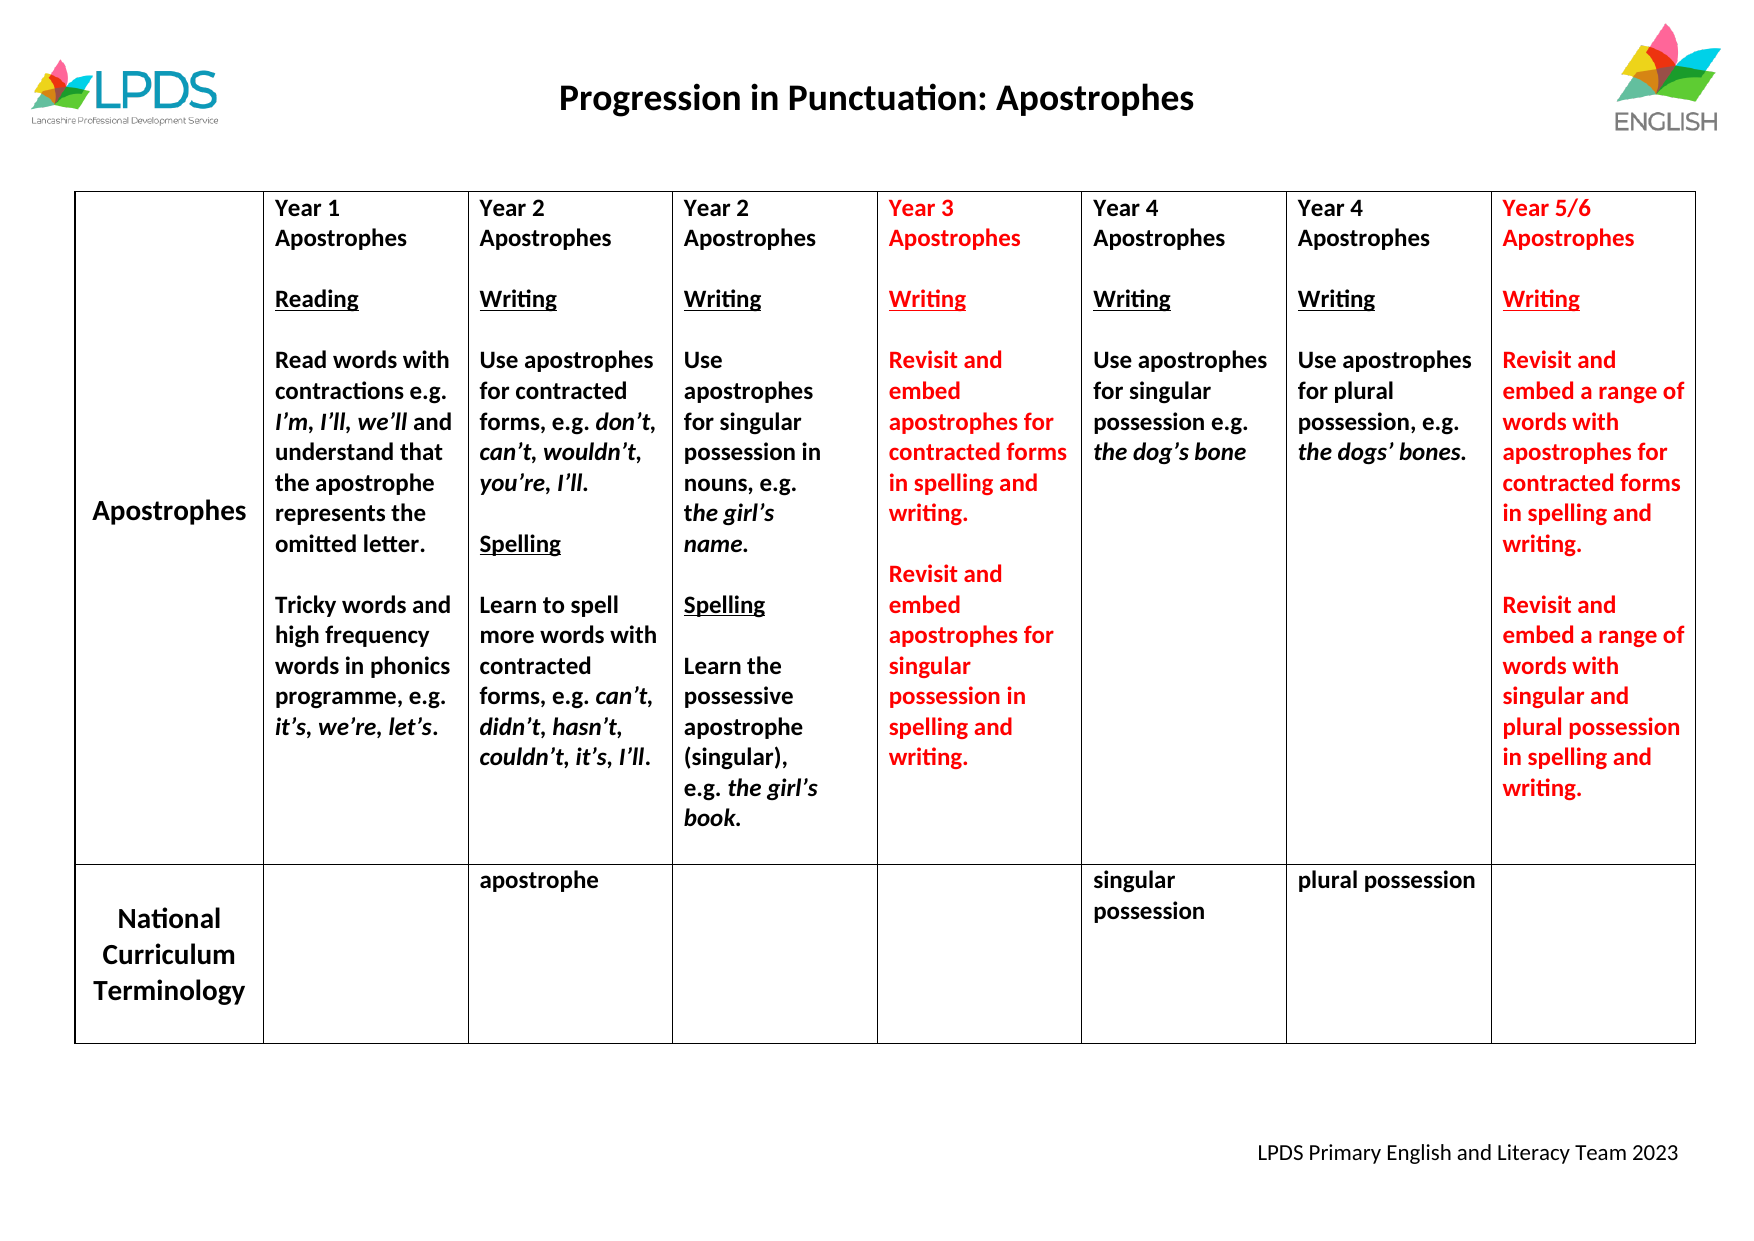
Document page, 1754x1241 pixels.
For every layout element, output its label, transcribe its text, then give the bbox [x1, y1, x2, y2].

table_cell [878, 865, 1081, 1043]
table_cell National Curriculum Terminology [76, 865, 263, 1043]
table_header Year 5/6 Apostrophes Writing Revisit and embed a range of words with apostrophes for contracted forms in spelling and writing. Revisit and embed a range of words with singular and plural possession in spelling and writing. [1492, 192, 1695, 864]
table_header Year 4 Apostrophes Writing Use apostrophes for plural possession, e.g. the dogs’ bones. [1287, 192, 1491, 864]
table_cell apostrophe [469, 865, 672, 1043]
picture [21, 52, 222, 128]
table_cell [1492, 865, 1695, 1043]
table_cell [264, 865, 468, 1043]
table_header Year 1 Apostrophes Reading Read words with contractions e.g. I’m, I’ll, we’ll and understand that the apostrophe represents the omitted letter. Tricky words and high frequency words in phonics programme, e.g. it’s, we’re, let’s. [264, 192, 468, 864]
table_cell plural possession [1287, 865, 1491, 1043]
table_header Year 4 Apostrophes Writing Use apostrophes for singular possession e.g. the dog’s bone [1082, 192, 1286, 864]
table_header Year 2 Apostrophes Writing Use apostrophes for singular possession in nouns, e.g. the girl’s name. Spelling Learn the possessive apostrophe (singular), e.g. the girl’s book. [673, 192, 877, 864]
table_header Apostrophes [76, 192, 263, 864]
table_cell singular possession [1082, 865, 1286, 1043]
table_header Year 3 Apostrophes Writing Revisit and embed apostrophes for contracted forms in spelling and writing. Revisit and embed apostrophes for singular possession in spelling and writing. [878, 192, 1081, 864]
table_header Year 2 Apostrophes Writing Use apostrophes for contracted forms, e.g. don’t, can’t, wouldn’t, you’re, I’ll. Spelling Learn to spell more words with contracted forms, e.g. can’t, didn’t, hasn’t, couldn’t, it’s, I’ll. [469, 192, 672, 864]
table_cell [673, 865, 877, 1043]
picture [1608, 15, 1728, 135]
